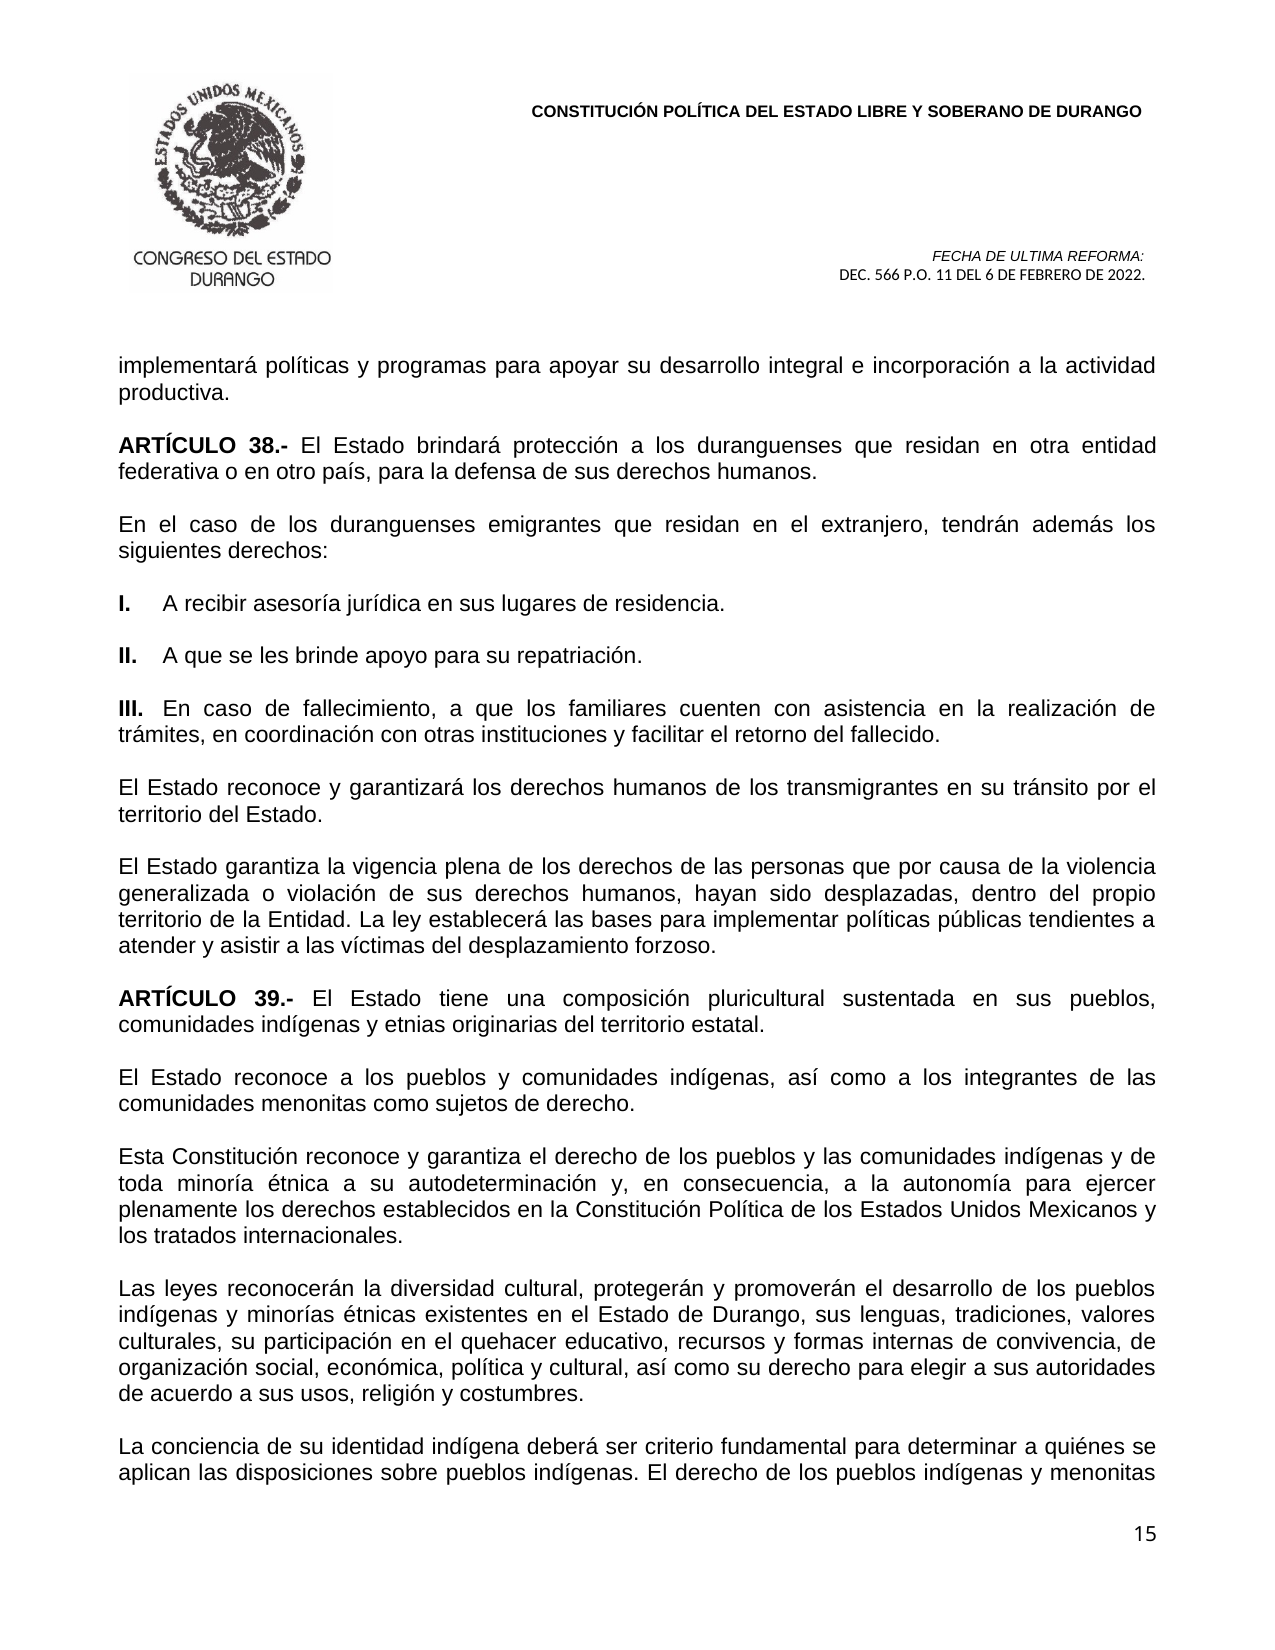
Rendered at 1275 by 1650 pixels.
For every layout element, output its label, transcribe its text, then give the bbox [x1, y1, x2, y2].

text En el caso de los duranguenses emigrantes que residan en el extranjero, tendrán además los siguientes derechos: [118, 511, 1157, 563]
picture [129, 73, 333, 293]
text El Estado reconoce a los pueblos y comunidades indígenas, así como a los integrantes de las comunidades menonitas como sujetos de derecho. [118, 1064, 1157, 1117]
text Las leyes reconocerán la diversidad cultural, protegerán y promoverán el desarrollo de los pueblos indígenas y minorías étnicas existentes en el Estado de Durango, sus lenguas, tradiciones, valores culturales, su participación en el quehacer educativo, recursos y formas internas de convivencia, de organización social, económica, política y cultural, así como su derecho para elegir a sus autoridades de acuerdo a sus usos, religión y costumbres. [118, 1275, 1157, 1407]
text ARTÍCULO 38.- El Estado brindará protección a los duranguenses que residan en otra entidad federativa o en otro país, para la defensa de sus derechos humanos. [118, 432, 1157, 484]
list A que se les brinde apoyo para su repatriación. [118, 642, 1157, 669]
text El Estado reconoce y garantizará los derechos humanos de los transmigrantes en su tránsito por el territorio del Estado. [118, 774, 1157, 827]
list En caso de fallecimiento, a que los familiares cuenten con asistencia en la realización de trámites, en coordinación con otras instituciones y facilitar el retorno del fallecido. [118, 695, 1157, 748]
text Esta Constitución reconoce y garantiza el derecho de los pueblos y las comunidades indígenas y de toda minoría étnica a su autodeterminación y, en consecuencia, a la autonomía para ejercer plenamente los derechos establecidos en la Constitución Política de los Estados Unidos Mexicanos y los tratados internacionales. [118, 1143, 1157, 1248]
text ARTÍCULO 39.- El Estado tiene una composición pluricultural sustentada en sus pueblos, comunidades indígenas y etnias originarias del territorio estatal. [118, 985, 1157, 1038]
list El Estado garantiza la vigencia plena de los derechos de las personas que por causa de la violencia generalizada o violación de sus derechos humanos, hayan sido desplazadas, dentro del propio territorio de la Entidad. La ley establecerá las bases para implementar políticas públicas tendientes a atender y asistir a las víctimas del desplazamiento forzoso. [118, 853, 1157, 959]
list A recibir asesoría jurídica en sus lugares de residencia. [118, 590, 1157, 616]
